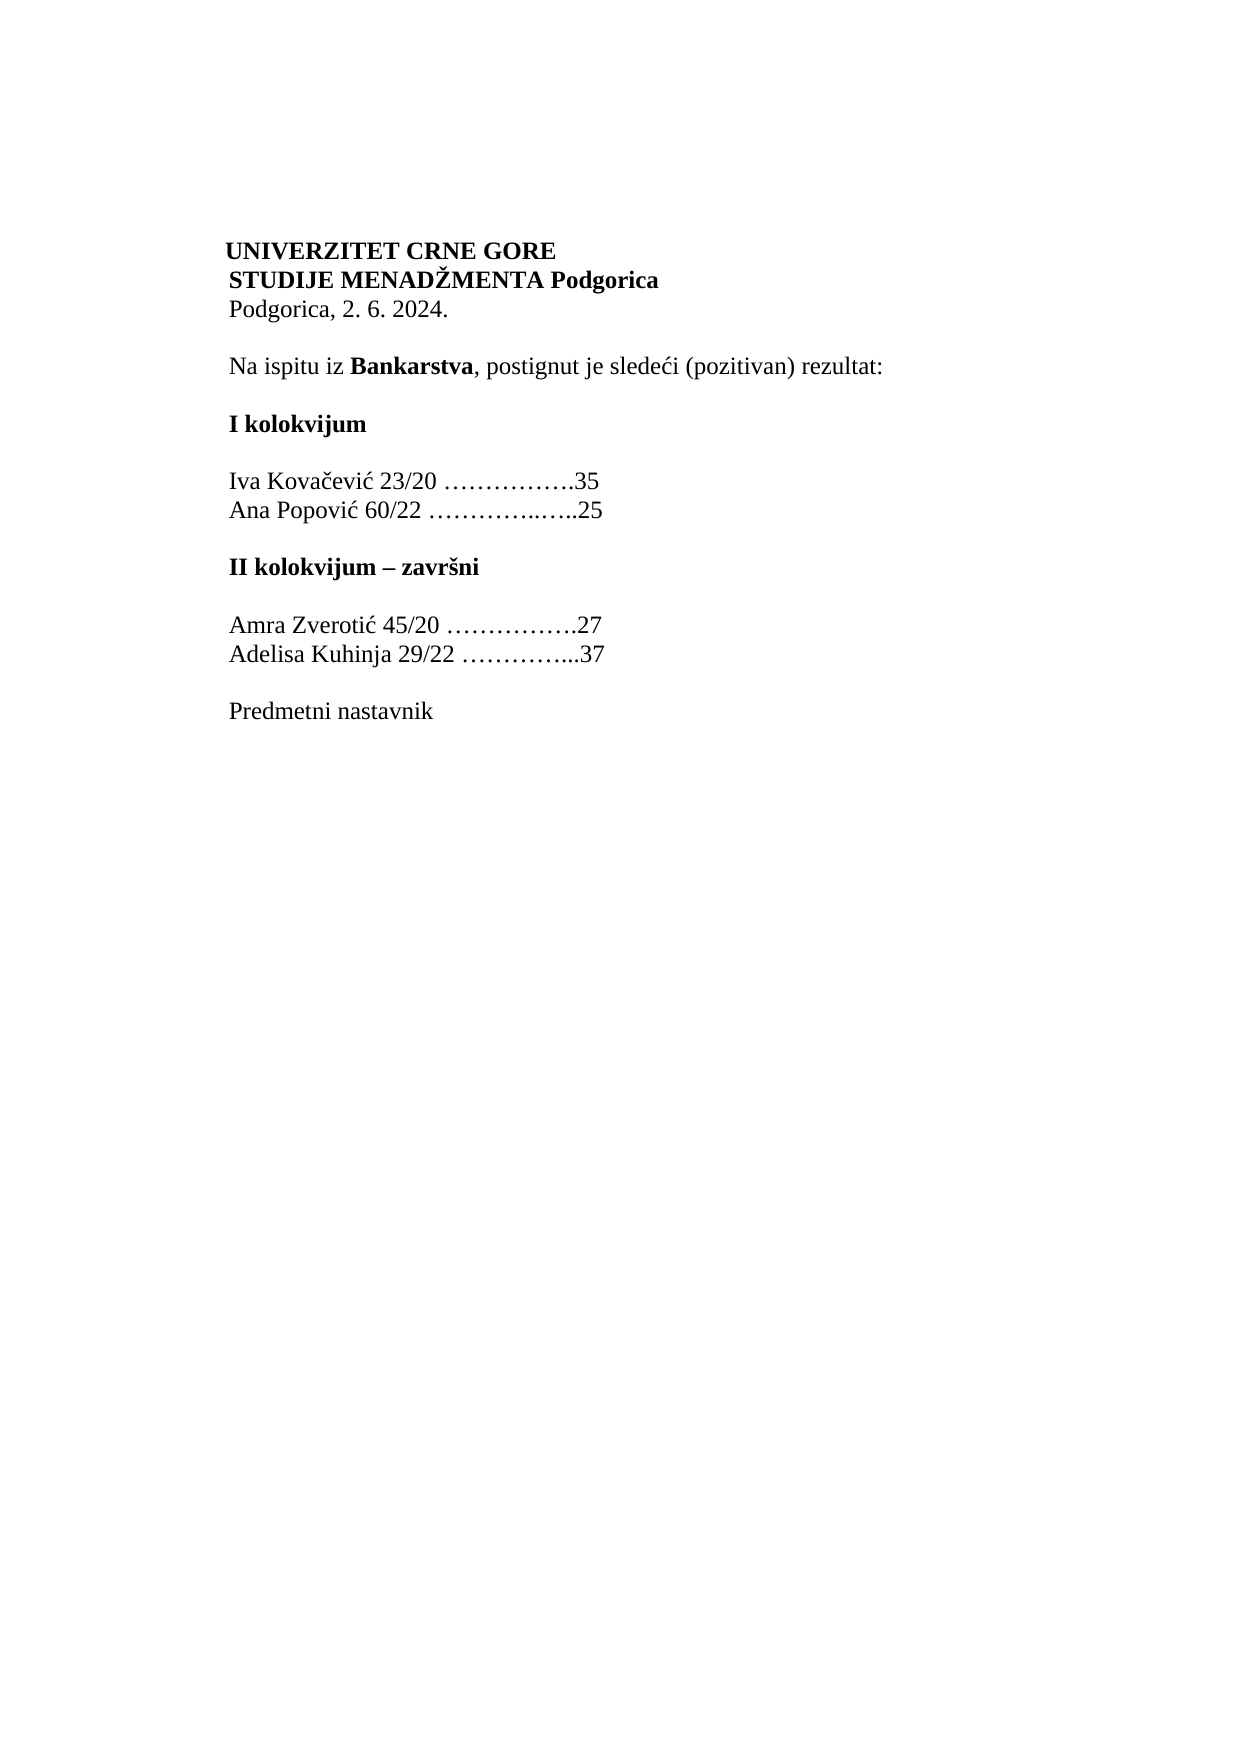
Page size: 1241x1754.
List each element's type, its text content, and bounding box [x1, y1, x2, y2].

text Iva Kovačević 23/20 …………….35 [228, 466, 1053, 495]
text Ana Popović 60/22 …………..…..25 [228, 495, 1053, 524]
text UNIVERZITET CRNE GORE [225, 236, 1053, 265]
text I kolokvijum [228, 409, 1053, 437]
text Predmetni nastavnik [228, 696, 1053, 725]
text Na ispitu iz Bankarstva, postignut je sledeći (pozitivan) rezultat: [228, 351, 1053, 380]
text Adelisa Kuhinja 29/22 …………...37 [228, 639, 1053, 667]
text II kolokvijum – završni [228, 552, 1053, 581]
text Amra Zverotić 45/20 …………….27 [228, 610, 1053, 639]
text Podgorica, 2. 6. 2024. [228, 294, 1053, 322]
text STUDIJE MENADŽMENTA Podgorica [228, 265, 1053, 294]
